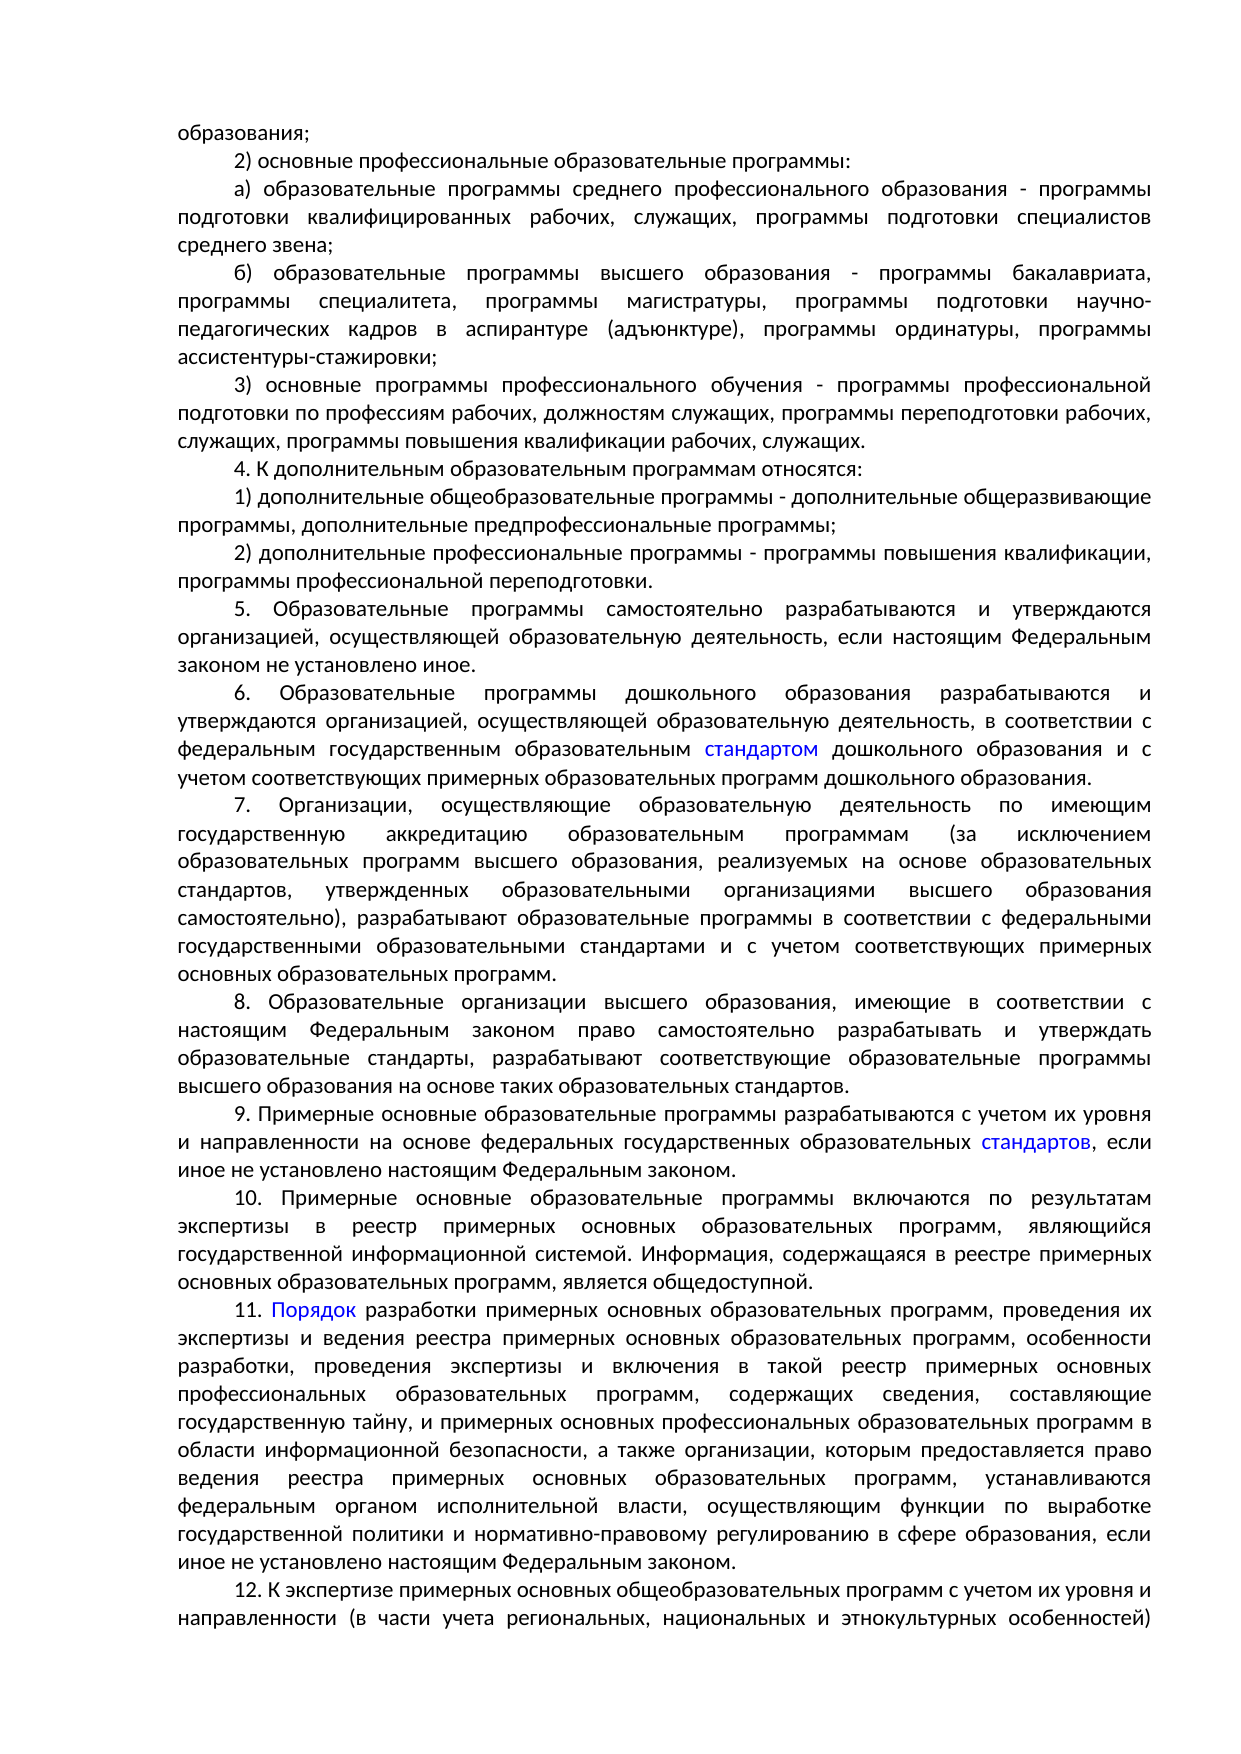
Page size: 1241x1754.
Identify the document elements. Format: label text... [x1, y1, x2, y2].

text 6. Образовательные программы дошкольного образования разрабатываются и утверждаются организацией, осуществляющей образовательную деятельность, в соответствии с федеральным государственным образовательным стандартом дошкольного образования и с учетом соответствующих примерных образовательных программ дошкольного образования. [177, 678, 1152, 791]
text 4. К дополнительным образовательным программам относятся: [177, 454, 1152, 482]
text 2) основные профессиональные образовательные программы: [177, 146, 1152, 174]
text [177, 1575, 1152, 1631]
text б) образовательные программы высшего образования - программы бакалавриата, программы специалитета, программы магистратуры, программы подготовки научно-педагогических кадров в аспирантуре (адъюнктуре), программы ординатуры, программы ассистентуры-стажировки; [177, 258, 1152, 370]
text 10. Примерные основные образовательные программы включаются по результатам экспертизы в реестр примерных основных образовательных программ, являющийся государственной информационной системой. Информация, содержащаяся в реестре примерных основных образовательных программ, является общедоступной. [177, 1183, 1152, 1295]
text 7. Организации, осуществляющие образовательную деятельность по имеющим государственную аккредитацию образовательным программам (за исключением образовательных программ высшего образования, реализуемых на основе образовательных стандартов, утвержденных образовательными организациями высшего образования самостоятельно), разрабатывают образовательные программы в соответствии с федеральными государственными образовательными стандартами и с учетом соответствующих примерных основных образовательных программ. [177, 791, 1152, 987]
text 5. Образовательные программы самостоятельно разрабатываются и утверждаются организацией, осуществляющей образовательную деятельность, если настоящим Федеральным законом не установлено иное. [177, 594, 1152, 678]
text 1) дополнительные общеобразовательные программы - дополнительные общеразвивающие программы, дополнительные предпрофессиональные программы; [177, 482, 1152, 538]
text 11. Порядок разработки примерных основных образовательных программ, проведения их экспертизы и ведения реестра примерных основных образовательных программ, особенности разработки, проведения экспертизы и включения в такой реестр примерных основных профессиональных образовательных программ, содержащих сведения, составляющие государственную тайну, и примерных основных профессиональных образовательных программ в области информационной безопасности, а также организации, которым предоставляется право ведения реестра примерных основных образовательных программ, устанавливаются федеральным органом исполнительной власти, осуществляющим функции по выработке государственной политики и нормативно-правовому регулированию в сфере образования, если иное не установлено настоящим Федеральным законом. [177, 1295, 1152, 1575]
text 9. Примерные основные образовательные программы разрабатываются с учетом их уровня и направленности на основе федеральных государственных образовательных стандартов, если иное не установлено настоящим Федеральным законом. [177, 1099, 1152, 1183]
text 3) основные программы профессионального обучения - программы профессиональной подготовки по профессиям рабочих, должностям служащих, программы переподготовки рабочих, служащих, программы повышения квалификации рабочих, служащих. [177, 370, 1152, 454]
text 8. Образовательные организации высшего образования, имеющие в соответствии с настоящим Федеральным законом право самостоятельно разрабатывать и утверждать образовательные стандарты, разрабатывают соответствующие образовательные программы высшего образования на основе таких образовательных стандартов. [177, 987, 1152, 1099]
text 2) дополнительные профессиональные программы - программы повышения квалификации, программы профессиональной переподготовки. [177, 538, 1152, 594]
text а) образовательные программы среднего профессионального образования - программы подготовки квалифицированных рабочих, служащих, программы подготовки специалистов среднего звена; [177, 174, 1152, 258]
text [177, 118, 1152, 146]
